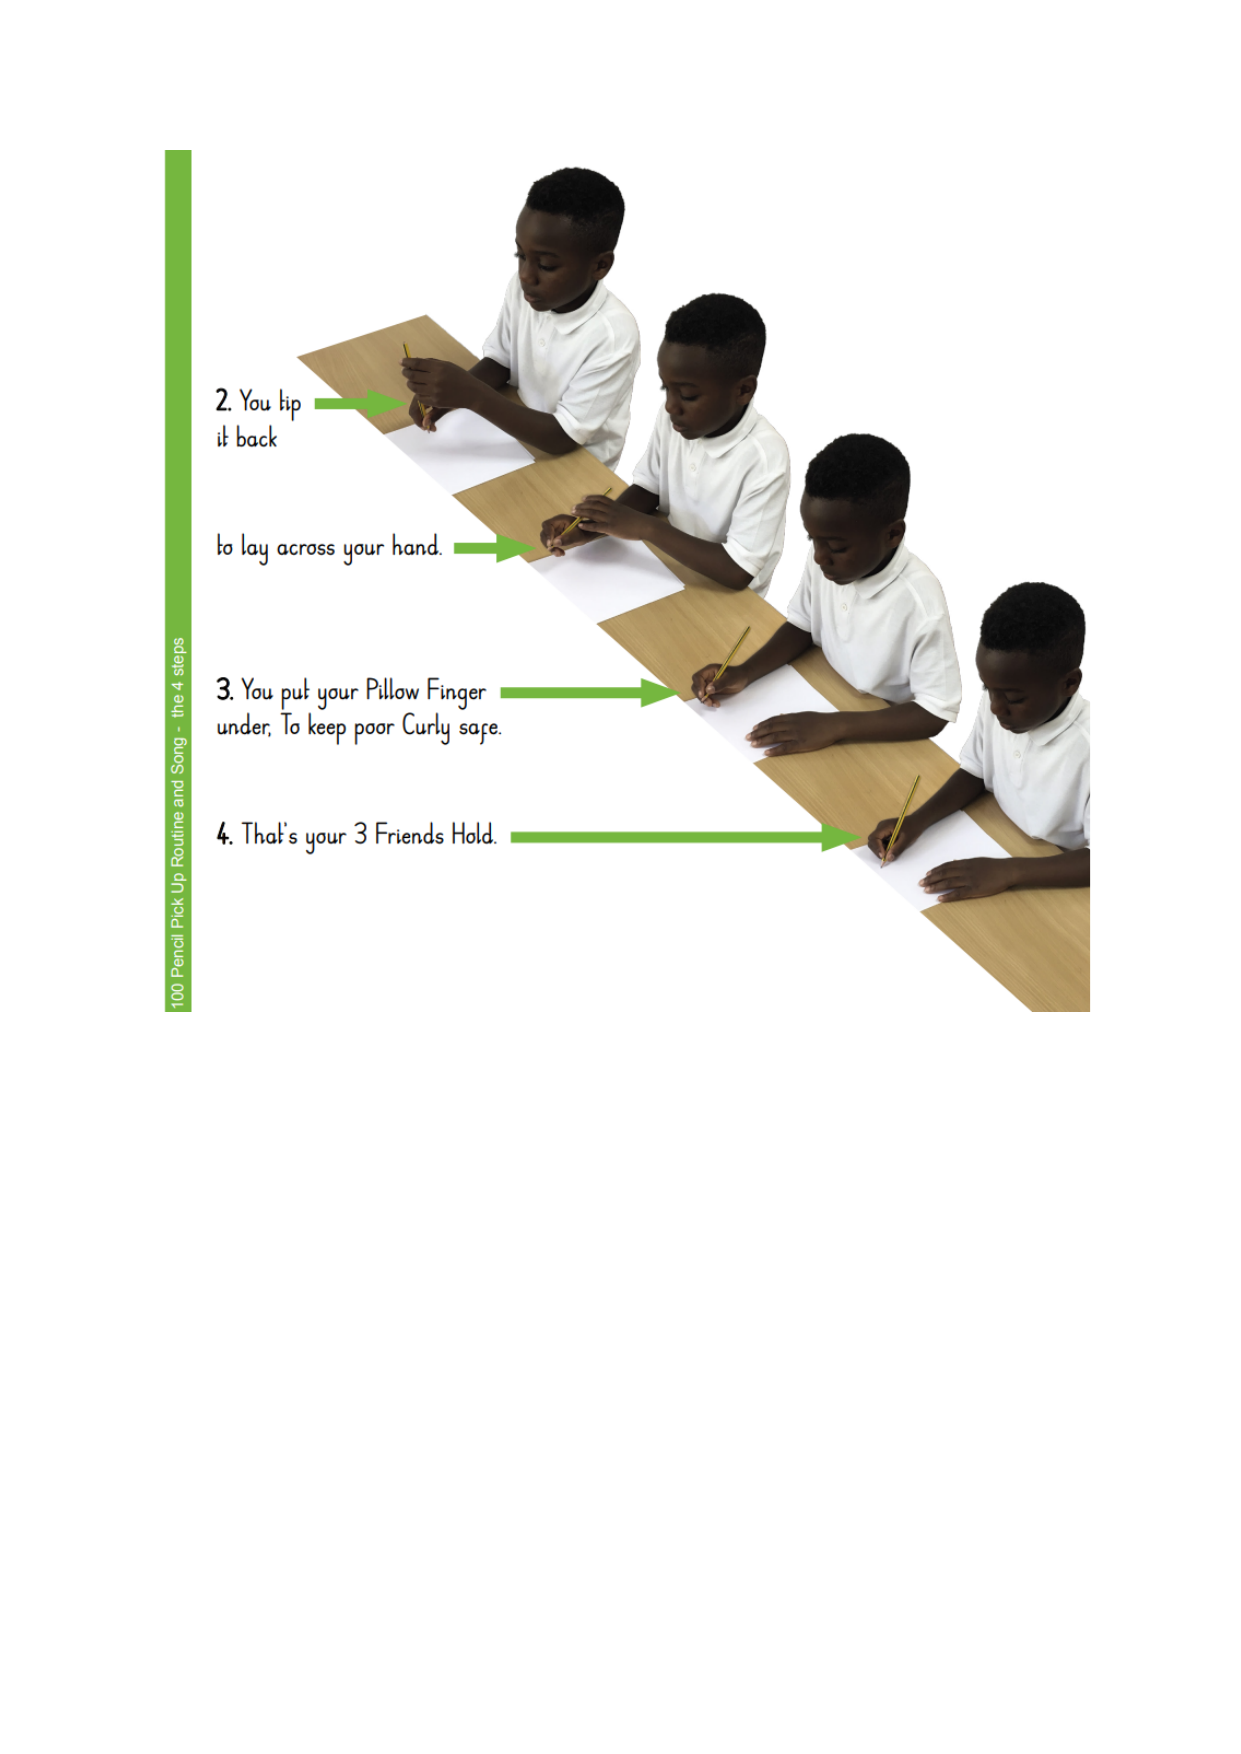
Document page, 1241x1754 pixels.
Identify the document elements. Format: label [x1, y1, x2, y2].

picture [150, 150, 1091, 1012]
